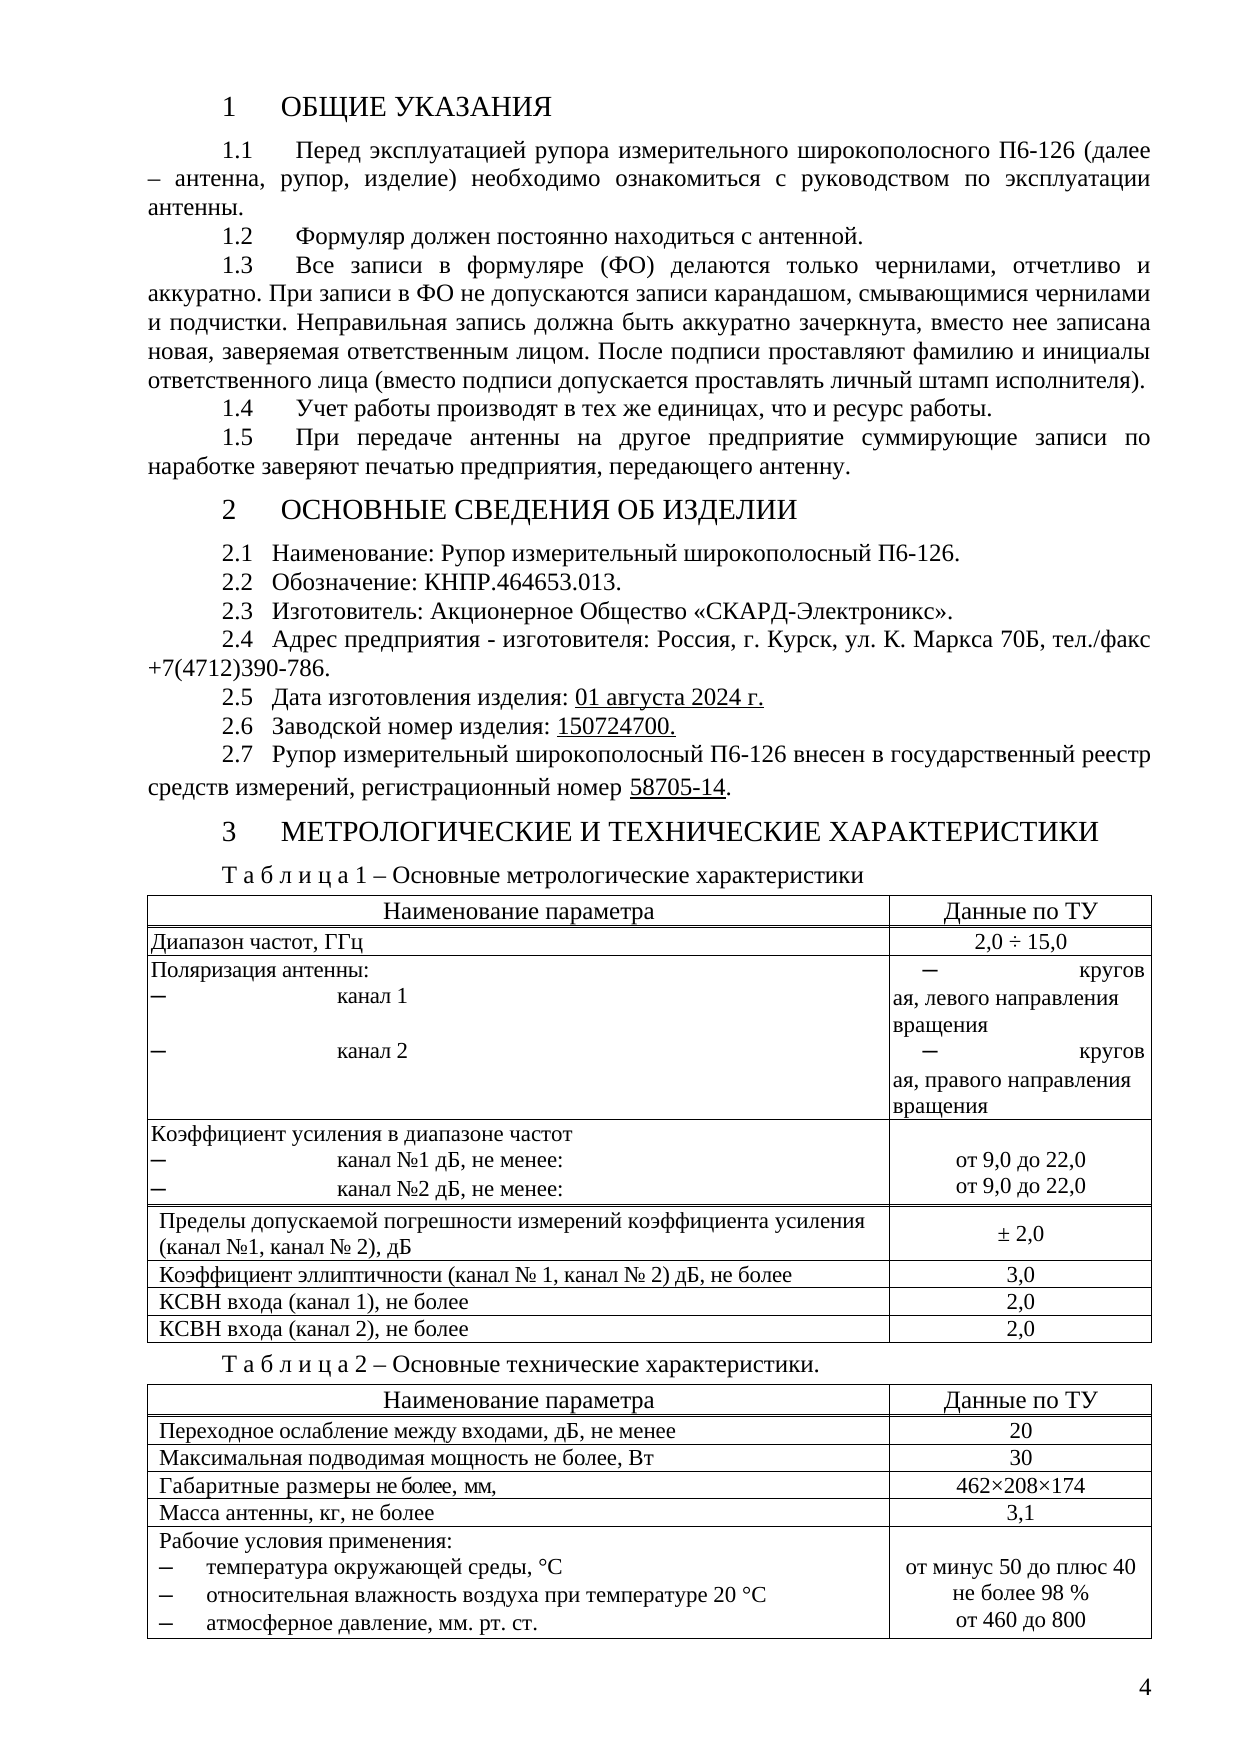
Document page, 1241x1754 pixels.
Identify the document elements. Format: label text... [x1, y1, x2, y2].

subtitle МЕТРОЛОГИЧЕСКИЕ И ТЕХНИЧЕСКИЕ ХАРАКТЕРИСТИКИ [148, 814, 1152, 848]
list Адрес предприятия - изготовителя: Россия, г. Курск, ул. К. Маркса 70Б, тел./факс +7(4712)390-786. [148, 624, 1152, 682]
table_cell КСВН входа (канал 1), не более [148, 1288, 889, 1314]
text Т а б л и ц а 1 – Основные метрологические характеристики [148, 860, 1152, 889]
list Все записи в формуляре (ФО) делаются только чернилами, отчетливо и аккуратно. При записи в ФО не допускаются записи карандашом, смывающимися чернилами и подчистки. Неправильная запись должна быть аккуратно зачеркнута, вместо нее записана новая, заверяемая ответственным лицом. После подписи проставляют фамилию и инициалы ответственного лица (вместо подписи допускается проставлять личный штамп исполнителя). [148, 250, 1152, 393]
table_cell Диапазон частот, ГГц [148, 928, 889, 954]
table_cell от минус 50 до плюс 40 не более 98 % от 460 до 800 [890, 1527, 1151, 1638]
list Рупор измерительный широкополосный П6-126 внесен в государственный реестр средств измерений, регистрационный номер 58705-14. [148, 739, 1152, 802]
table_cell 3,0 [890, 1261, 1151, 1287]
table_cell 2,0 [890, 1316, 1151, 1342]
table_cell Переходное ослабление между входами, дБ, не менее [148, 1417, 889, 1443]
table_cell Рабочие условия применения: температура окружающей среды, °С относительная влажность воздуха при температуре 20 °С атмосферное давление, мм. рт. ст. [148, 1527, 889, 1638]
table_header Наименование параметра [148, 896, 889, 925]
table_cell 3,1 [890, 1499, 1151, 1526]
list Изготовитель: Акционерное Общество «СКАРД-Электроникс». [148, 596, 1152, 624]
table_header Наименование параметра [148, 1385, 889, 1414]
list Обозначение: КНПР.464653.013. [148, 567, 1152, 596]
subtitle ОСНОВНЫЕ СВЕДЕНИЯ ОБ ИЗДЕЛИИ [148, 492, 1152, 526]
table_header Данные по ТУ [890, 896, 1151, 925]
table_cell ± 2,0 [890, 1207, 1151, 1260]
table_cell Максимальная подводимая мощность не более, Вт [148, 1445, 889, 1471]
list Наименование: Рупор измерительный широкополосный П6-126. [148, 538, 1152, 567]
list Перед эксплуатацией рупора измерительного широкополосного П6-126 (далее – антенна, рупор, изделие) необходимо ознакомиться с руководством по эксплуатации антенны. [148, 135, 1152, 221]
table_cell КСВН входа (канал 2), не более [148, 1316, 889, 1342]
table_header Данные по ТУ [890, 1385, 1151, 1414]
table_cell Габаритные размеры не более, мм, [148, 1472, 889, 1498]
table_cell 20 [890, 1417, 1151, 1443]
table_cell Коэффициент эллиптичности (канал № 1, канал № 2) дБ, не более [148, 1261, 889, 1287]
list При передаче антенны на другое предприятие суммирующие записи по наработке заверяют печатью предприятия, передающего антенну. [148, 422, 1152, 480]
list Дата изготовления изделия: 01 августа 2024 г. [148, 682, 1152, 711]
table_cell Масса антенны, кг, не более [148, 1499, 889, 1526]
table_cell 2,0 [890, 1288, 1151, 1314]
subtitle ОБЩИЕ УКАЗАНИЯ [148, 89, 1152, 122]
list Формуляр должен постоянно находиться с антенной. [148, 221, 1152, 250]
table_cell 462×208×174 [890, 1472, 1151, 1498]
list Учет работы производят в тех же единицах, что и ресурс работы. [148, 393, 1152, 422]
table_cell 2,0 ÷ 15,0 [890, 928, 1151, 954]
table_cell от 9,0 до 22,0 от 9,0 до 22,0 [890, 1120, 1151, 1204]
table_cell Коэффициент усиления в диапазоне частот канал №1 дБ, не менее: канал №2 дБ, не менее: [148, 1120, 889, 1204]
table_cell Поляризация антенны: канал 1 канал 2 [148, 956, 889, 1119]
table_cell Пределы допускаемой погрешности измерений коэффициента усиления (канал №1, канал № 2), дБ [148, 1207, 889, 1260]
table_cell 30 [890, 1445, 1151, 1471]
table_cell круговая, левого направления вращения круговая, правого направления вращения [890, 956, 1151, 1119]
list Заводской номер изделия: 150724700. [148, 711, 1152, 739]
text Т а б л и ц а 2 – Основные технические характеристики. [148, 1349, 1152, 1378]
